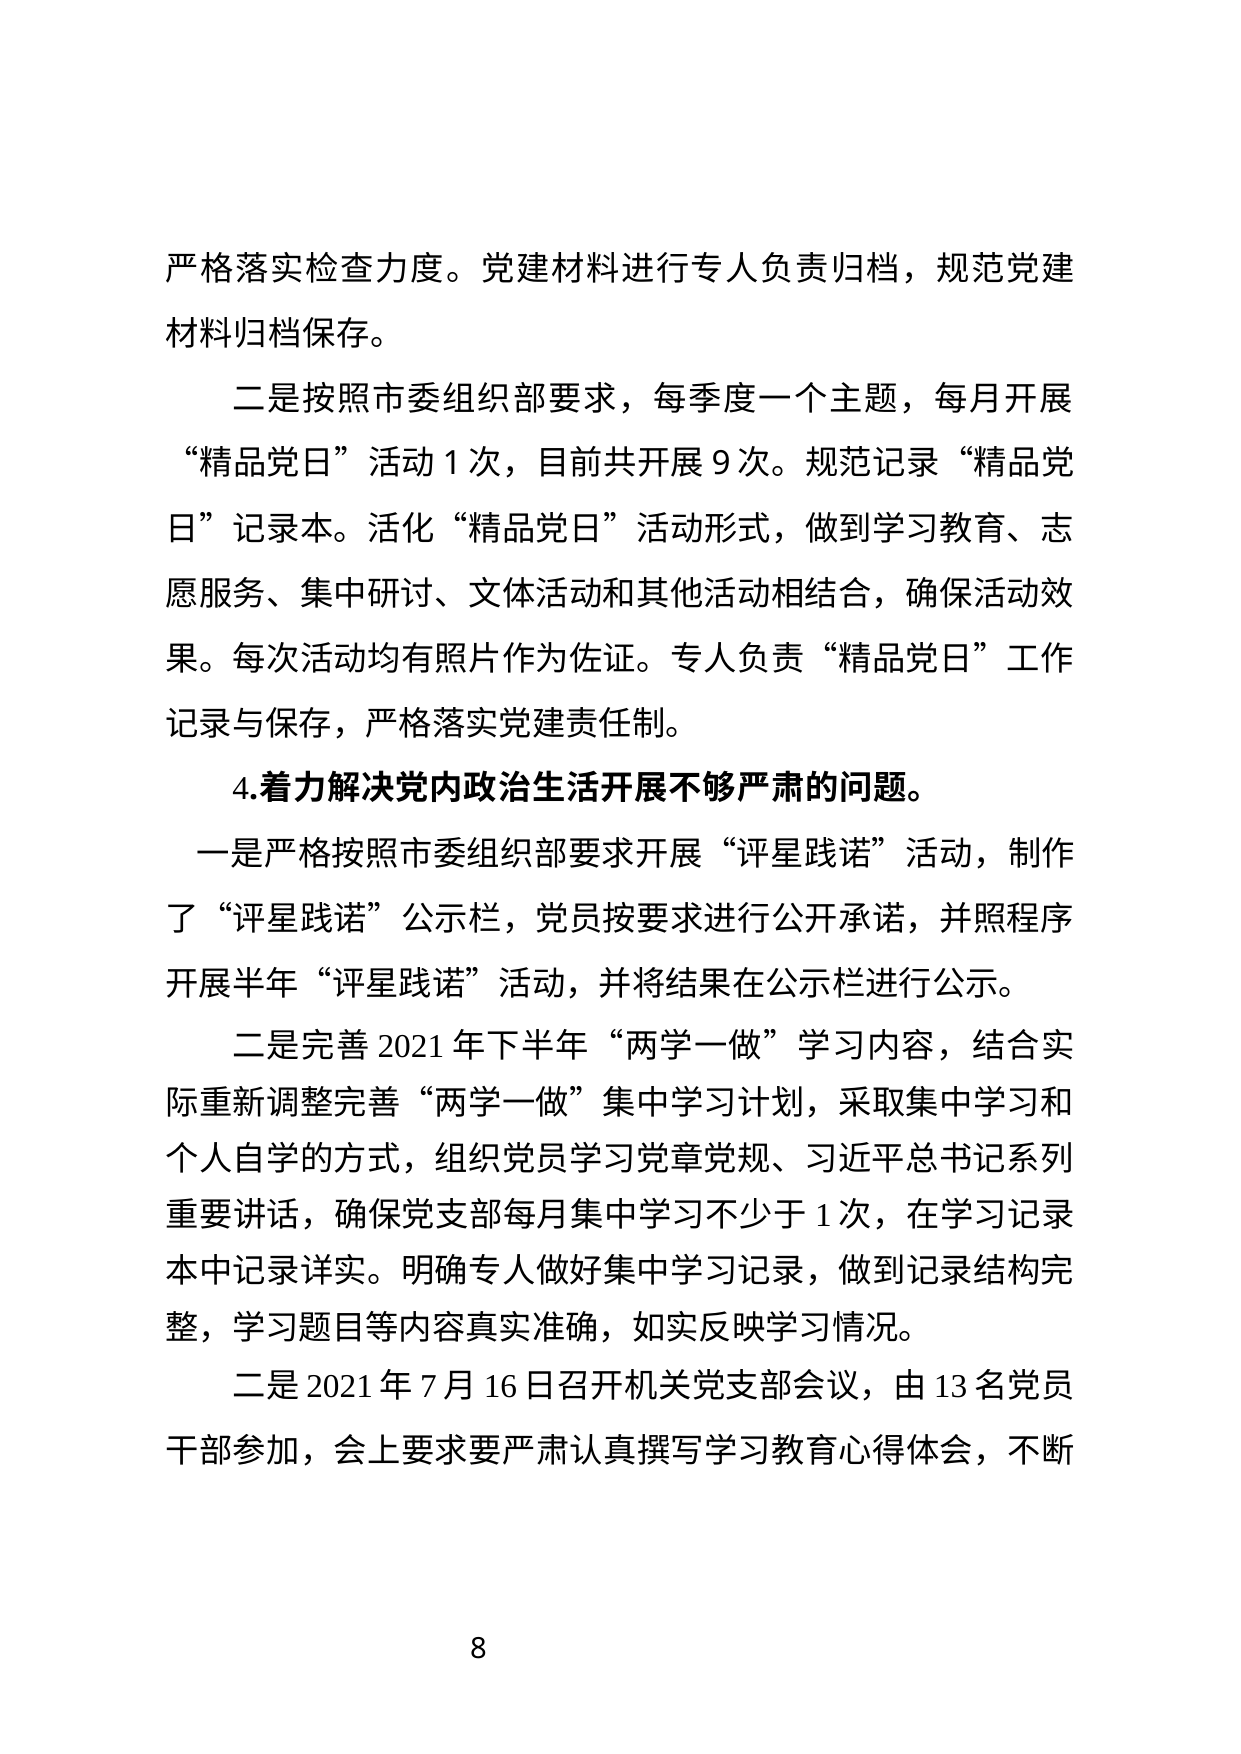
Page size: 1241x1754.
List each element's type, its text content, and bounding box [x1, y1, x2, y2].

list 4.着力解决党内政治生活开展不够严肃的问题。 [165, 753, 1075, 818]
list 一是严格按照市委组织部要求开展“评星践诺”活动，制作了“评星践诺”公示栏，党员按要求进行公开承诺，并照程序开展半年“评星践诺”活动，并将结果在公示栏进行公示。 [165, 818, 1075, 1013]
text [165, 1350, 1075, 1480]
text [165, 233, 1075, 363]
text 二是按照市委组织部要求，每季度一个主题，每月开展“精品党日”活动1次，目前共开展9次。规范记录“精品党日”记录本。活化“精品党日”活动形式，做到学习教育、志愿服务、集中研讨、文体活动和其他活动相结合，确保活动效果。每次活动均有照片作为佐证。专人负责“精品党日”工作记录与保存，严格落实党建责任制。 [165, 363, 1075, 753]
text 二是完善2021年下半年“两学一做”学习内容，结合实际重新调整完善“两学一做”集中学习计划，采取集中学习和个人自学的方式，组织党员学习党章党规、习近平总书记系列重要讲话，确保党支部每月集中学习不少于1次，在学习记录本中记录详实。明确专人做好集中学习记录，做到记录结构完整，学习题目等内容真实准确，如实反映学习情况。 [165, 1013, 1075, 1350]
